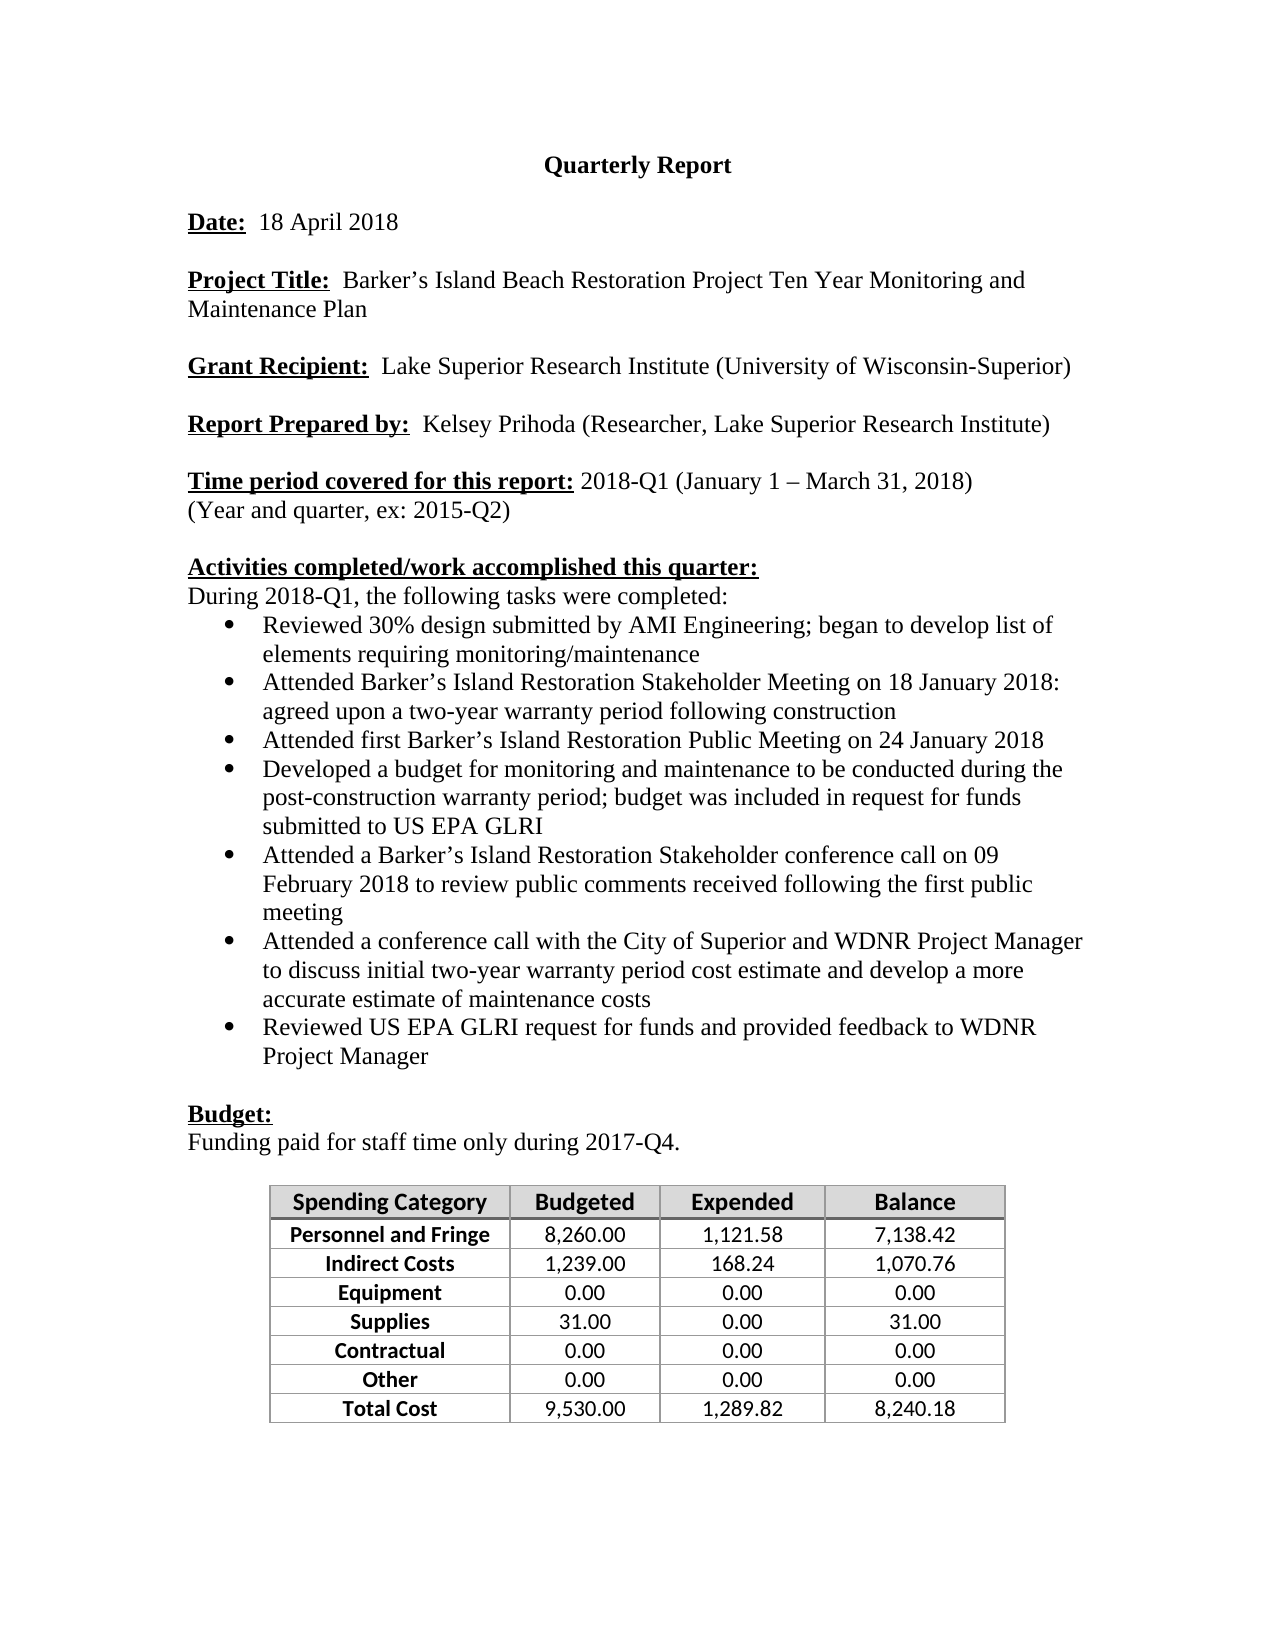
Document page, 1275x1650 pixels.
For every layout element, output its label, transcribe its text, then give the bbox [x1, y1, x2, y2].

table_cell 0.00 [661, 1336, 824, 1364]
table_cell 31.00 [826, 1307, 1004, 1335]
table_cell Personnel and Fringe [271, 1220, 509, 1248]
table_header Budgeted [511, 1186, 659, 1217]
table_cell 0.00 [826, 1278, 1004, 1306]
text Budget: [187, 1099, 1087, 1127]
table_cell Total Cost [271, 1394, 509, 1422]
table_cell Supplies [271, 1307, 509, 1335]
text Grant Recipient: Lake Superior Research Institute (University of Wisconsin-Superior) [187, 351, 1087, 380]
table_cell 8,260.00 [511, 1220, 659, 1248]
list Attended a Barker’s Island Restoration Stakeholder conference call on 09 February 2018 to review public comments received following the first public meeting [225, 840, 1087, 926]
table_cell Contractual [271, 1336, 509, 1364]
list Developed a budget for monitoring and maintenance to be conducted during the post-construction warranty period; budget was included in request for funds submitted to US EPA GLRI [225, 754, 1087, 840]
table_cell 0.00 [826, 1336, 1004, 1364]
list Reviewed 30% design submitted by AMI Engineering; began to develop list of elements requiring monitoring/maintenance [225, 610, 1087, 667]
table_cell 0.00 [511, 1336, 659, 1364]
text Project Title: Barker’s Island Beach Restoration Project Ten Year Monitoring and Maintenance Plan [187, 265, 1087, 322]
list Attended a conference call with the City of Superior and WDNR Project Manager to discuss initial two-year warranty period cost estimate and develop a more accurate estimate of maintenance costs [225, 926, 1087, 1012]
table_header Spending Category [271, 1186, 509, 1217]
table_cell 0.00 [511, 1365, 659, 1393]
table_header Balance [826, 1186, 1004, 1217]
text (Year and quarter, ex: 2015-Q2) [187, 495, 1087, 524]
text During 2018-Q1, the following tasks were completed: [187, 581, 1087, 610]
table_cell Indirect Costs [271, 1249, 509, 1277]
text Date: 18 April 2018 [187, 207, 1087, 236]
list Attended Barker’s Island Restoration Stakeholder Meeting on 18 January 2018: agreed upon a two-year warranty period following construction [225, 667, 1087, 725]
table_cell 1,239.00 [511, 1249, 659, 1277]
table_cell Other [271, 1365, 509, 1393]
table_cell 0.00 [511, 1278, 659, 1306]
list Reviewed US EPA GLRI request for funds and provided feedback to WDNR Project Manager [225, 1012, 1087, 1070]
table_cell 8,240.18 [826, 1394, 1004, 1422]
table_cell 9,530.00 [511, 1394, 659, 1422]
table_cell 1,289.82 [661, 1394, 824, 1422]
table_cell 168.24 [661, 1249, 824, 1277]
text Report Prepared by: Kelsey Prihoda (Researcher, Lake Superior Research Institute) [187, 409, 1087, 437]
list Attended first Barker’s Island Restoration Public Meeting on 24 January 2018 [225, 725, 1087, 754]
table_cell 7,138.42 [826, 1220, 1004, 1248]
table_cell 1,121.58 [661, 1220, 824, 1248]
text Activities completed/work accomplished this quarter: [187, 552, 1087, 581]
table_cell 0.00 [661, 1365, 824, 1393]
text Time period covered for this report: 2018-Q1 (January 1 – March 31, 2018) [187, 466, 1087, 495]
table_cell 0.00 [661, 1278, 824, 1306]
table_cell 1,070.76 [826, 1249, 1004, 1277]
table_cell 0.00 [661, 1307, 824, 1335]
table_cell Equipment [271, 1278, 509, 1306]
table_cell 0.00 [826, 1365, 1004, 1393]
text Quarterly Report [187, 150, 1087, 179]
table_cell 31.00 [511, 1307, 659, 1335]
text Funding paid for staff time only during 2017-Q4. [187, 1127, 1087, 1156]
table_header Expended [661, 1186, 824, 1217]
